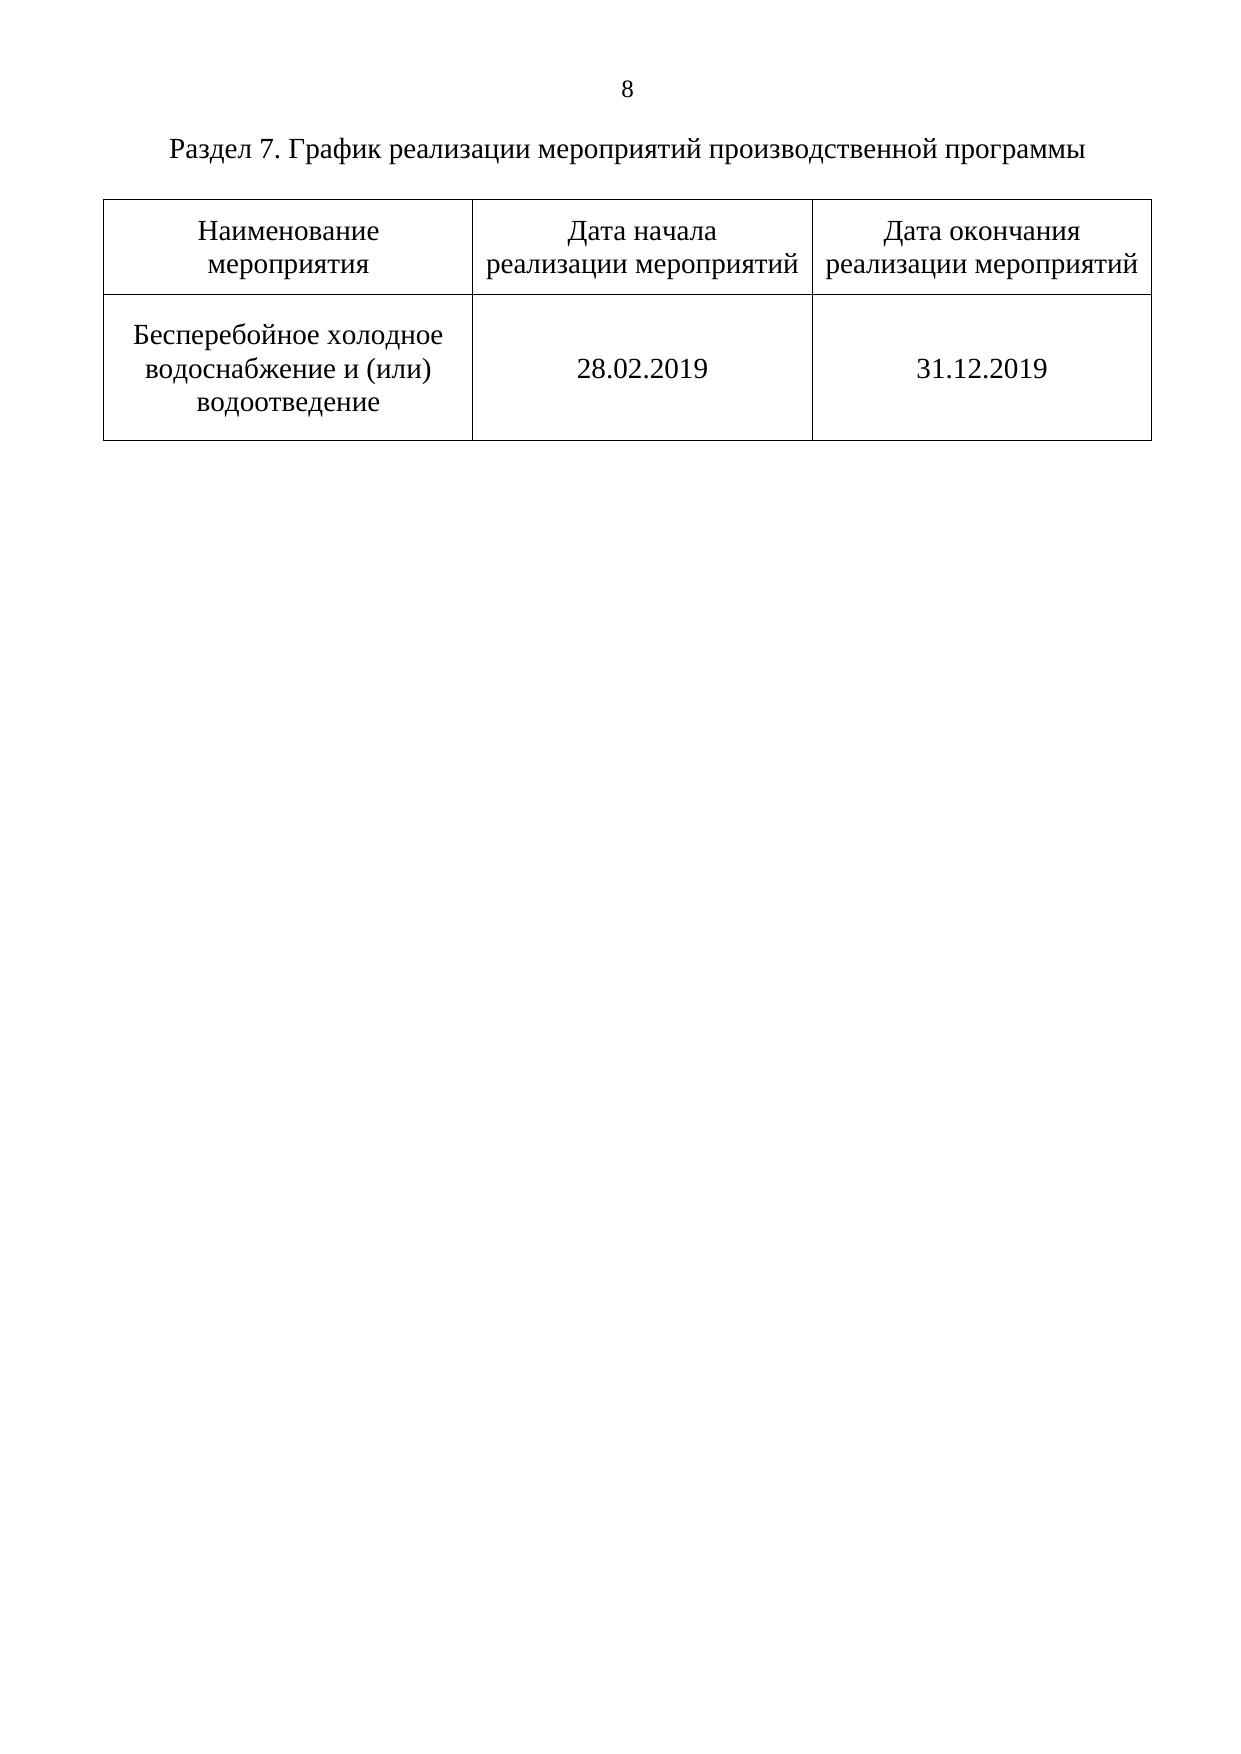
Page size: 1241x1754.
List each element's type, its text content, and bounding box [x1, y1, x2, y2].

table_cell Бесперебойное холодное водоснабжение и (или) водоотведение [104, 295, 472, 440]
table_header Дата начала реализации мероприятий [473, 200, 812, 294]
table_cell 28.02.2019 [473, 295, 812, 440]
table_header Наименование мероприятия [104, 200, 472, 294]
text Раздел 7. График реализации мероприятий производственной программы [162, 131, 1092, 165]
table_cell 31.12.2019 [813, 295, 1151, 440]
table_header Дата окончания реализации мероприятий [813, 200, 1151, 294]
